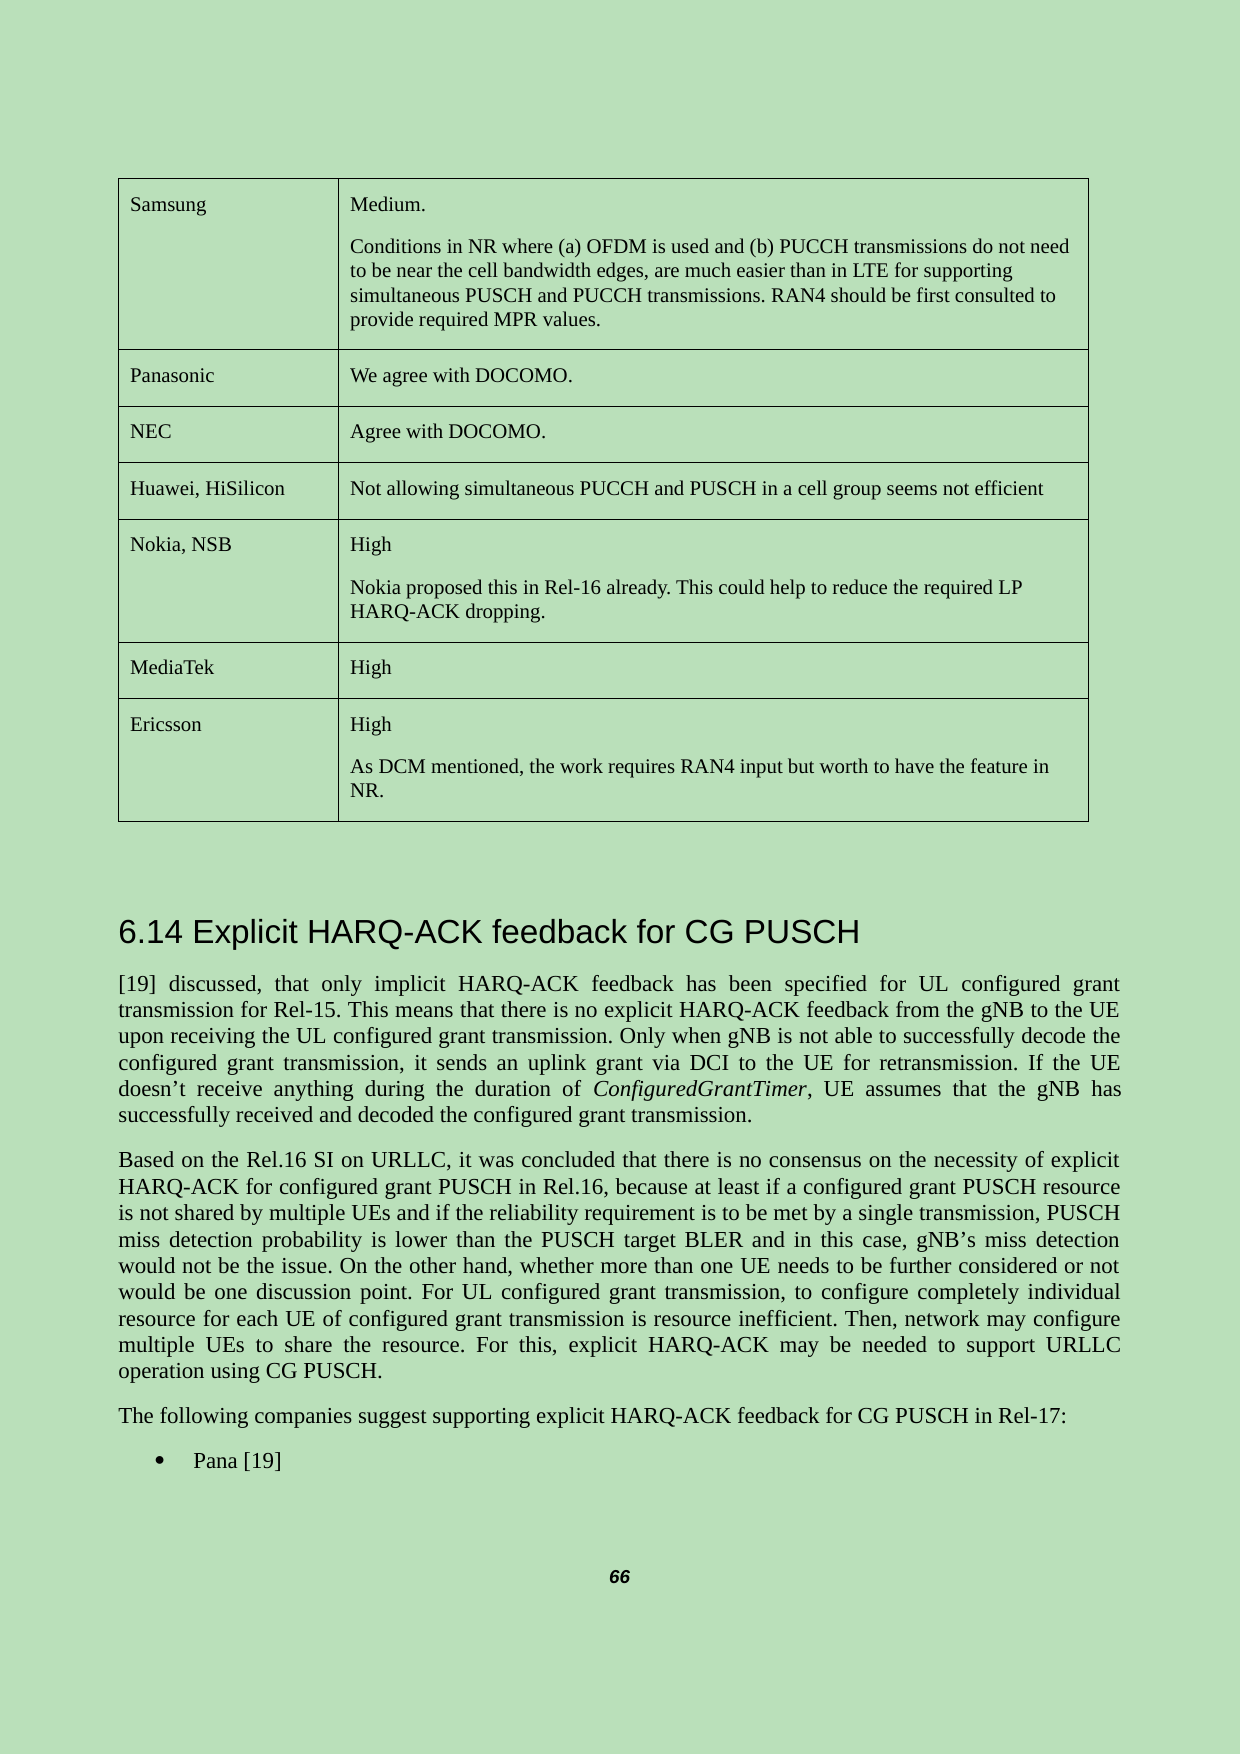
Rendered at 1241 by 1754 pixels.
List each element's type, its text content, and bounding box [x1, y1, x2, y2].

table_cell Medium. Conditions in NR where (a) OFDM is used and (b) PUCCH transmissions do not need to be near the cell bandwidth edges, are much easier than in LTE for supporting simultaneous PUSCH and PUCCH transmissions. RAN4 should be first consulted to provide required MPR values. [339, 179, 1088, 349]
table_cell Ericsson [119, 699, 338, 821]
text Based on the Rel.16 SI on URLLC, it was concluded that there is no consensus on the necessity of explicit HARQ-ACK for configured grant PUSCH in Rel.16, because at least if a configured grant PUSCH resource is not shared by multiple UEs and if the reliability requirement is to be met by a single transmission, PUSCH miss detection probability is lower than the PUSCH target BLER and in this case, gNB’s miss detection would not be the issue. On the other hand, whether more than one UE needs to be further considered or not would be one discussion point. For UL configured grant transmission, to configure completely individual resource for each UE of configured grant transmission is resource inefficient. Then, network may configure multiple UEs to share the resource. For this, explicit HARQ-ACK may be needed to support URLLC operation using CG PUSCH. [118, 1147, 1122, 1384]
list Pana [19] [156, 1448, 1122, 1474]
text The following companies suggest supporting explicit HARQ-ACK feedback for CG PUSCH in Rel-17: [118, 1402, 1122, 1429]
table_cell Agree with DOCOMO. [339, 407, 1088, 462]
table_cell High [339, 643, 1088, 698]
table_cell Samsung [119, 179, 338, 349]
table_cell Not allowing simultaneous PUCCH and PUSCH in a cell group seems not efficient [339, 463, 1088, 518]
table_cell MediaTek [119, 643, 338, 698]
table_cell We agree with DOCOMO. [339, 350, 1088, 406]
table_cell NEC [119, 407, 338, 462]
subtitle 6.14 Explicit HARQ-ACK feedback for CG PUSCH [118, 912, 1122, 951]
table_cell High Nokia proposed this in Rel-16 already. This could help to reduce the required LP HARQ-ACK dropping. [339, 520, 1088, 642]
table_cell Panasonic [119, 350, 338, 406]
table_cell High As DCM mentioned, the work requires RAN4 input but worth to have the feature in NR. [339, 699, 1088, 821]
table_cell Huawei, HiSilicon [119, 463, 338, 518]
table_cell Nokia, NSB [119, 520, 338, 642]
text [19] discussed, that only implicit HARQ-ACK feedback has been specified for UL configured grant transmission for Rel-15. This means that there is no explicit HARQ-ACK feedback from the gNB to the UE upon receiving the UL configured grant transmission. Only when gNB is not able to successfully decode the configured grant transmission, it sends an uplink grant via DCI to the UE for retransmission. If the UE doesn’t receive anything during the duration of ConfiguredGrantTimer, UE assumes that the gNB has successfully received and decoded the configured grant transmission. [118, 970, 1122, 1128]
